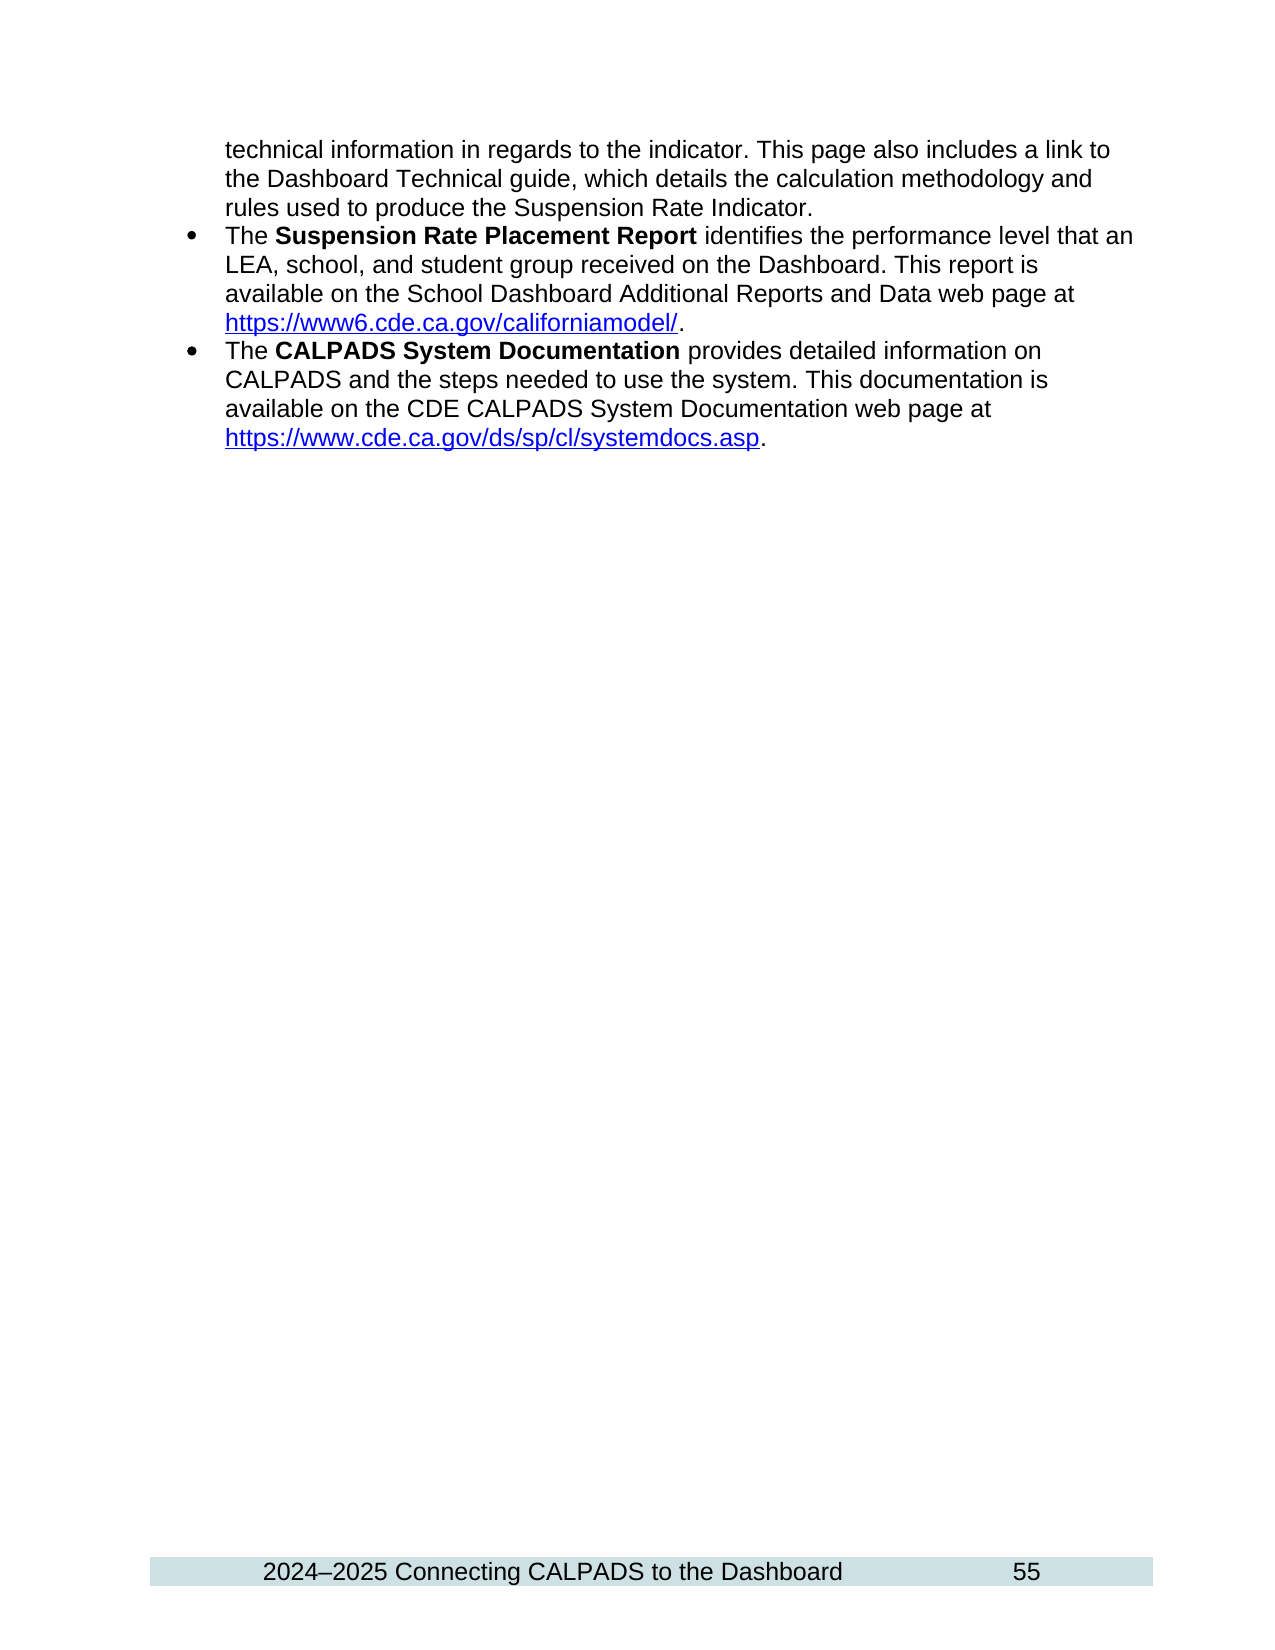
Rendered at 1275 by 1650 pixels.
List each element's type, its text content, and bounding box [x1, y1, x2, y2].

list The CALPADS System Documentation provides detailed information on CALPADS and the steps needed to use the system. This documentation is available on the CDE CALPADS System Documentation web page at https://www.cde.ca.gov/ds/sp/cl/systemdocs.asp. [187, 336, 1143, 451]
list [187, 135, 1143, 221]
list The Suspension Rate Placement Report identifies the performance level that an LEA, school, and student group received on the Dashboard. This report is available on the School Dashboard Additional Reports and Data web page at https://www6.cde.ca.gov/californiamodel/. [187, 221, 1143, 336]
